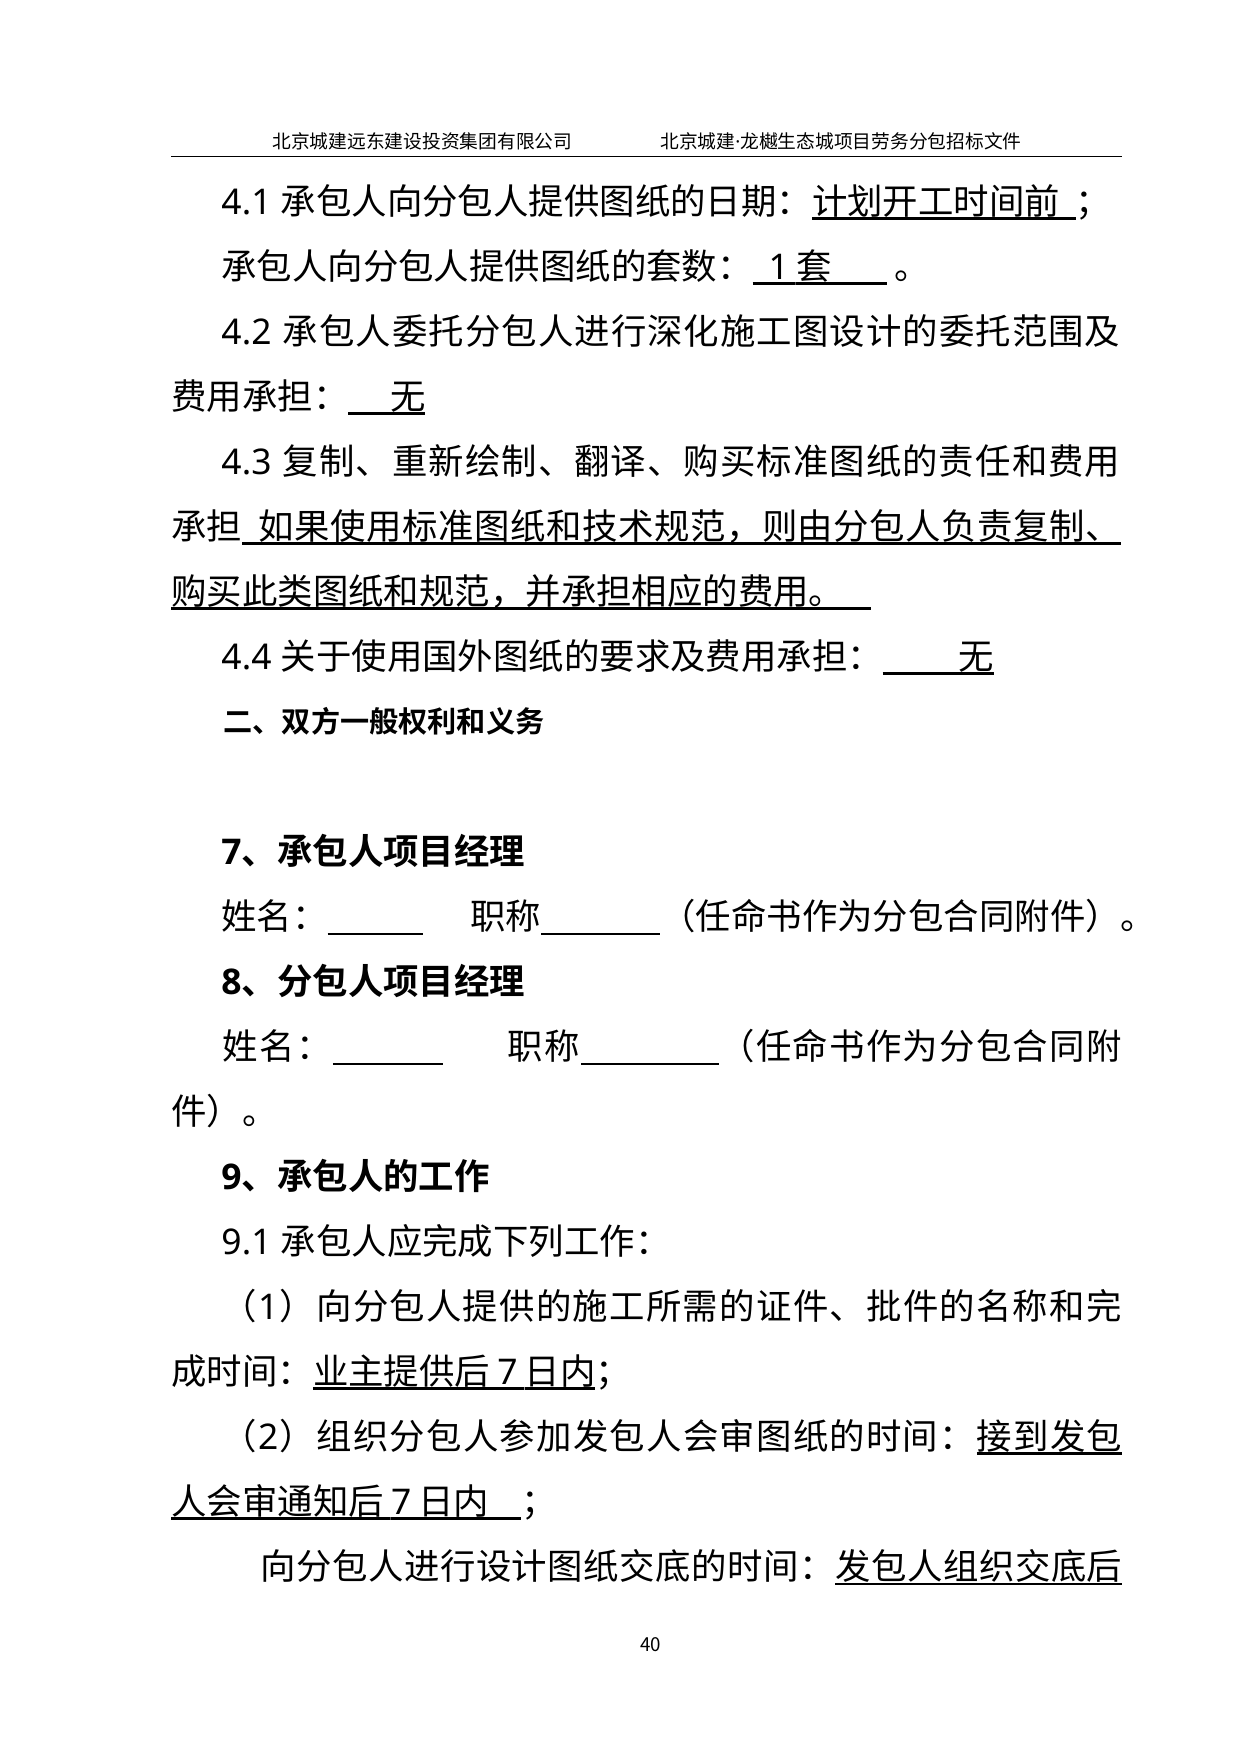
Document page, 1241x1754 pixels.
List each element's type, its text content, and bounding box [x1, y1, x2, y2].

text 9.1 承包人应完成下列工作： [171, 1207, 1122, 1272]
text 承包人向分包人提供图纸的套数： 1套 。 [171, 232, 1122, 297]
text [171, 1532, 1122, 1597]
text 4.4 关于使用国外图纸的要求及费用承担： 无 [171, 622, 1122, 687]
text 4.2 承包人委托分包人进行深化施工图设计的委托范围及费用承担： 无 [171, 297, 1122, 427]
text 7、承包人项目经理 [171, 817, 1122, 882]
text 9、承包人的工作 [171, 1142, 1122, 1207]
text 4.1 承包人向分包人提供图纸的日期：计划开工时间前 ； [171, 167, 1122, 232]
text （2）组织分包人参加发包人会审图纸的时间：接到发包人会审通知后7日内 ； [171, 1402, 1122, 1532]
text （1）向分包人提供的施工所需的证件、批件的名称和完成时间：业主提供后7日内； [171, 1272, 1122, 1402]
text 姓名： 职称 （任命书作为分包合同附件）。 [171, 882, 1122, 947]
text 4.3 复制、重新绘制、翻译、购买标准图纸的责任和费用承担 如果使用标准图纸和技术规范，则由分包人负责复制、购买此类图纸和规范，并承担相应的费用。 [171, 427, 1122, 622]
text 二、双方一般权利和义务 [171, 687, 1122, 752]
text 8、分包人项目经理 [171, 947, 1122, 1012]
text 姓名： 职称 （任命书作为分包合同附件）。 [171, 1012, 1122, 1142]
